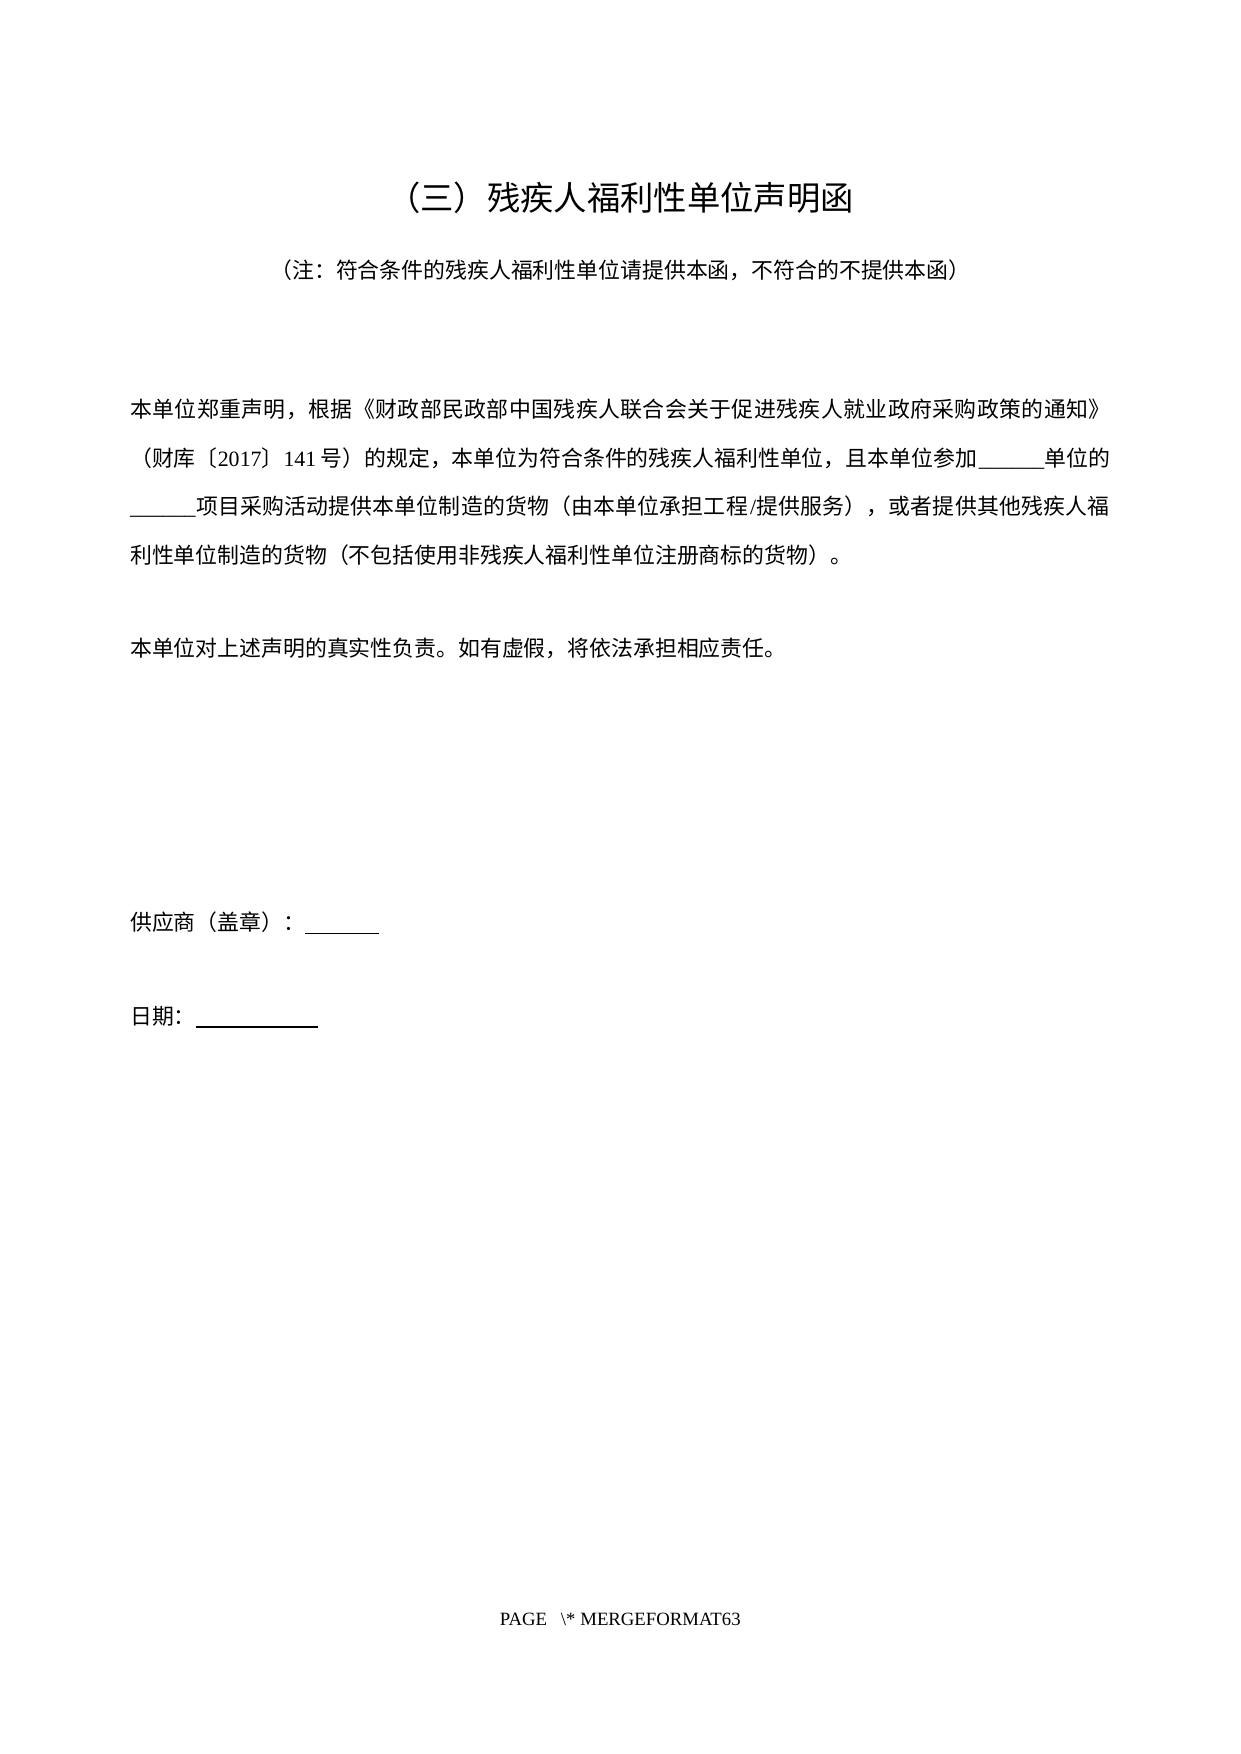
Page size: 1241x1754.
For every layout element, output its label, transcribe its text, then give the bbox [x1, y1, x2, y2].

text 本单位郑重声明，根据《财政部民政部中国残疾人联合会关于促进残疾人就业政府采购政策的通知》（财库〔2017〕141号）的规定，本单位为符合条件的残疾人福利性单位，且本单位参加______单位的______项目采购活动提供本单位制造的货物（由本单位承担工程/提供服务），或者提供其他残疾人福利性单位制造的货物（不包括使用非残疾人福利性单位注册商标的货物）。 [130, 391, 1110, 570]
text （注：符合条件的残疾人福利性单位请提供本函，不符合的不提供本函） [130, 253, 1110, 285]
text 日期： [130, 998, 1110, 1031]
text （三）残疾人福利性单位声明函 [130, 164, 1110, 229]
text 本单位对上述声明的真实性负责。如有虚假，将依法承担相应责任。 [130, 631, 1110, 663]
text 供应商（盖章）： [130, 905, 1110, 937]
